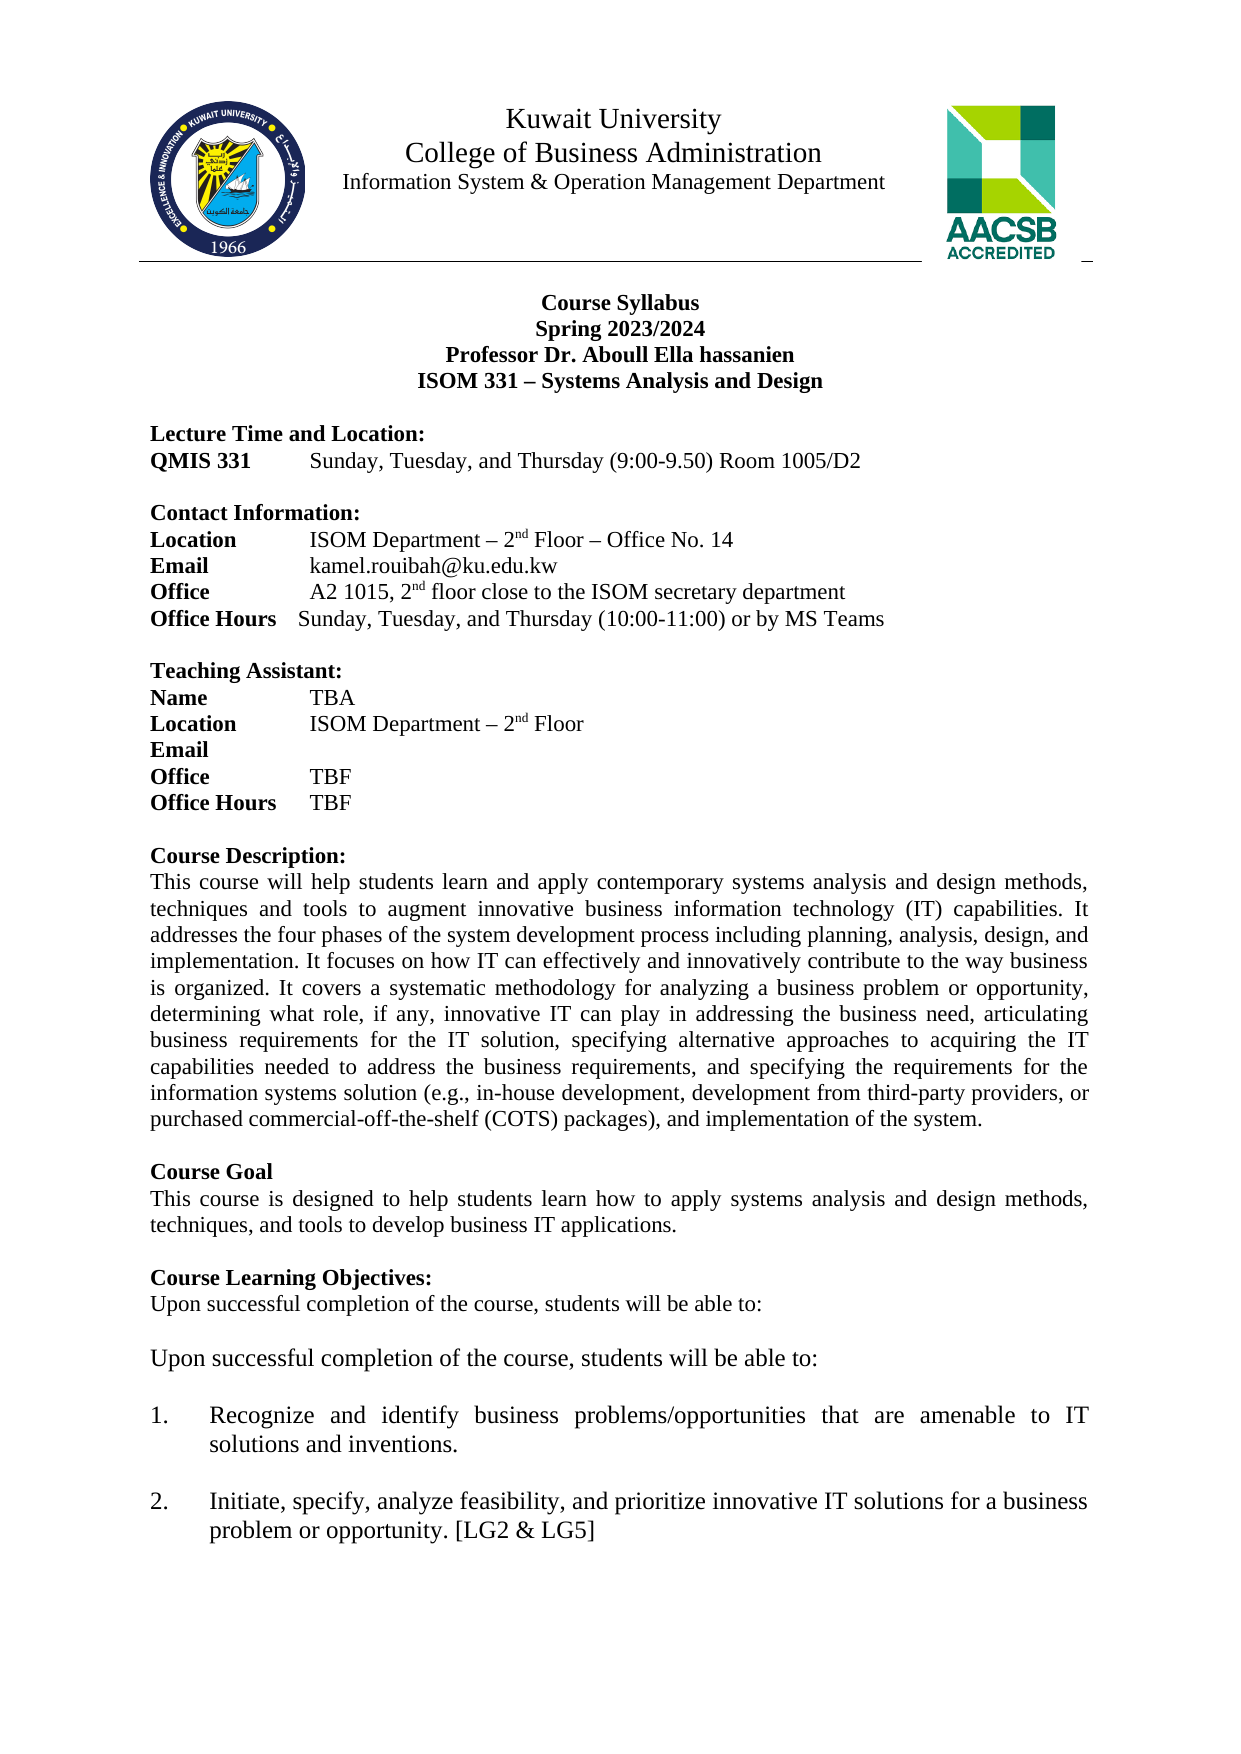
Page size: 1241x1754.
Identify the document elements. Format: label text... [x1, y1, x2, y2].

text Spring 2023/2024 [150, 315, 1090, 341]
picture [150, 101, 305, 257]
text Office Hours Sunday, Tuesday, and Thursday (10:00-11:00) or by MS Teams [150, 605, 1090, 631]
text Lecture Time and Location: [150, 420, 1090, 447]
text Office TBF [150, 763, 1090, 789]
text Upon successful completion of the course, students will be able to: [150, 1343, 1090, 1371]
text Email [150, 737, 1090, 763]
text Upon successful completion of the course, students will be able to: [150, 1290, 1090, 1316]
text Course Learning Objectives: [150, 1264, 1090, 1290]
list Initiate, specify, analyze feasibility, and prioritize innovative IT solutions for a business problem or opportunity. [LG2 & LG5] [150, 1486, 1090, 1544]
text This course is designed to help students learn how to apply systems analysis and design methods, techniques, and tools to develop business IT applications. [150, 1184, 1090, 1237]
text Location ISOM Department – 2nd Floor [150, 710, 1090, 737]
text Professor Dr. Aboull Ella hassanien [150, 341, 1090, 368]
text Office A2 1015, 2nd floor close to the ISOM secretary department [150, 578, 1090, 605]
text Name TBA [150, 684, 1090, 710]
text ISOM 331 – Systems Analysis and Design [150, 368, 1090, 394]
text Teaching Assistant: [150, 657, 1090, 684]
text Office Hours TBF [150, 789, 1090, 816]
text Course Description: [150, 842, 1090, 868]
text This course will help students learn and apply contemporary systems analysis and design methods, techniques and tools to augment innovative business information technology (IT) capabilities. It addresses the four phases of the system development process including planning, analysis, design, and implementation. It focuses on how IT can effectively and innovatively contribute to the way business is organized. It covers a systematic methodology for analyzing a business problem or opportunity, determining what role, if any, innovative IT can play in addressing the business need, articulating business requirements for the IT solution, specifying alternative approaches to acquiring the IT capabilities needed to address the business requirements, and specifying the requirements for the information systems solution (e.g., in-house development, development from third-party providers, or purchased commercial-off-the-shelf (COTS) packages), and implementation of the system. [150, 868, 1090, 1132]
list Recognize and identify business problems/opportunities that are amenable to IT solutions and inventions. [150, 1400, 1090, 1458]
text Course Goal [150, 1158, 1090, 1184]
text Location ISOM Department – 2nd Floor – Office No. 14 [150, 526, 1090, 552]
text Contact Information: [150, 499, 1090, 526]
text QMIS 331 Sunday, Tuesday, and Thursday (9:00-9.50) Room 1005/D2 [150, 447, 1090, 473]
picture [921, 101, 1082, 262]
text Course Syllabus [150, 288, 1090, 315]
text Email kamel.rouibah@ku.edu.kw [150, 552, 1090, 578]
